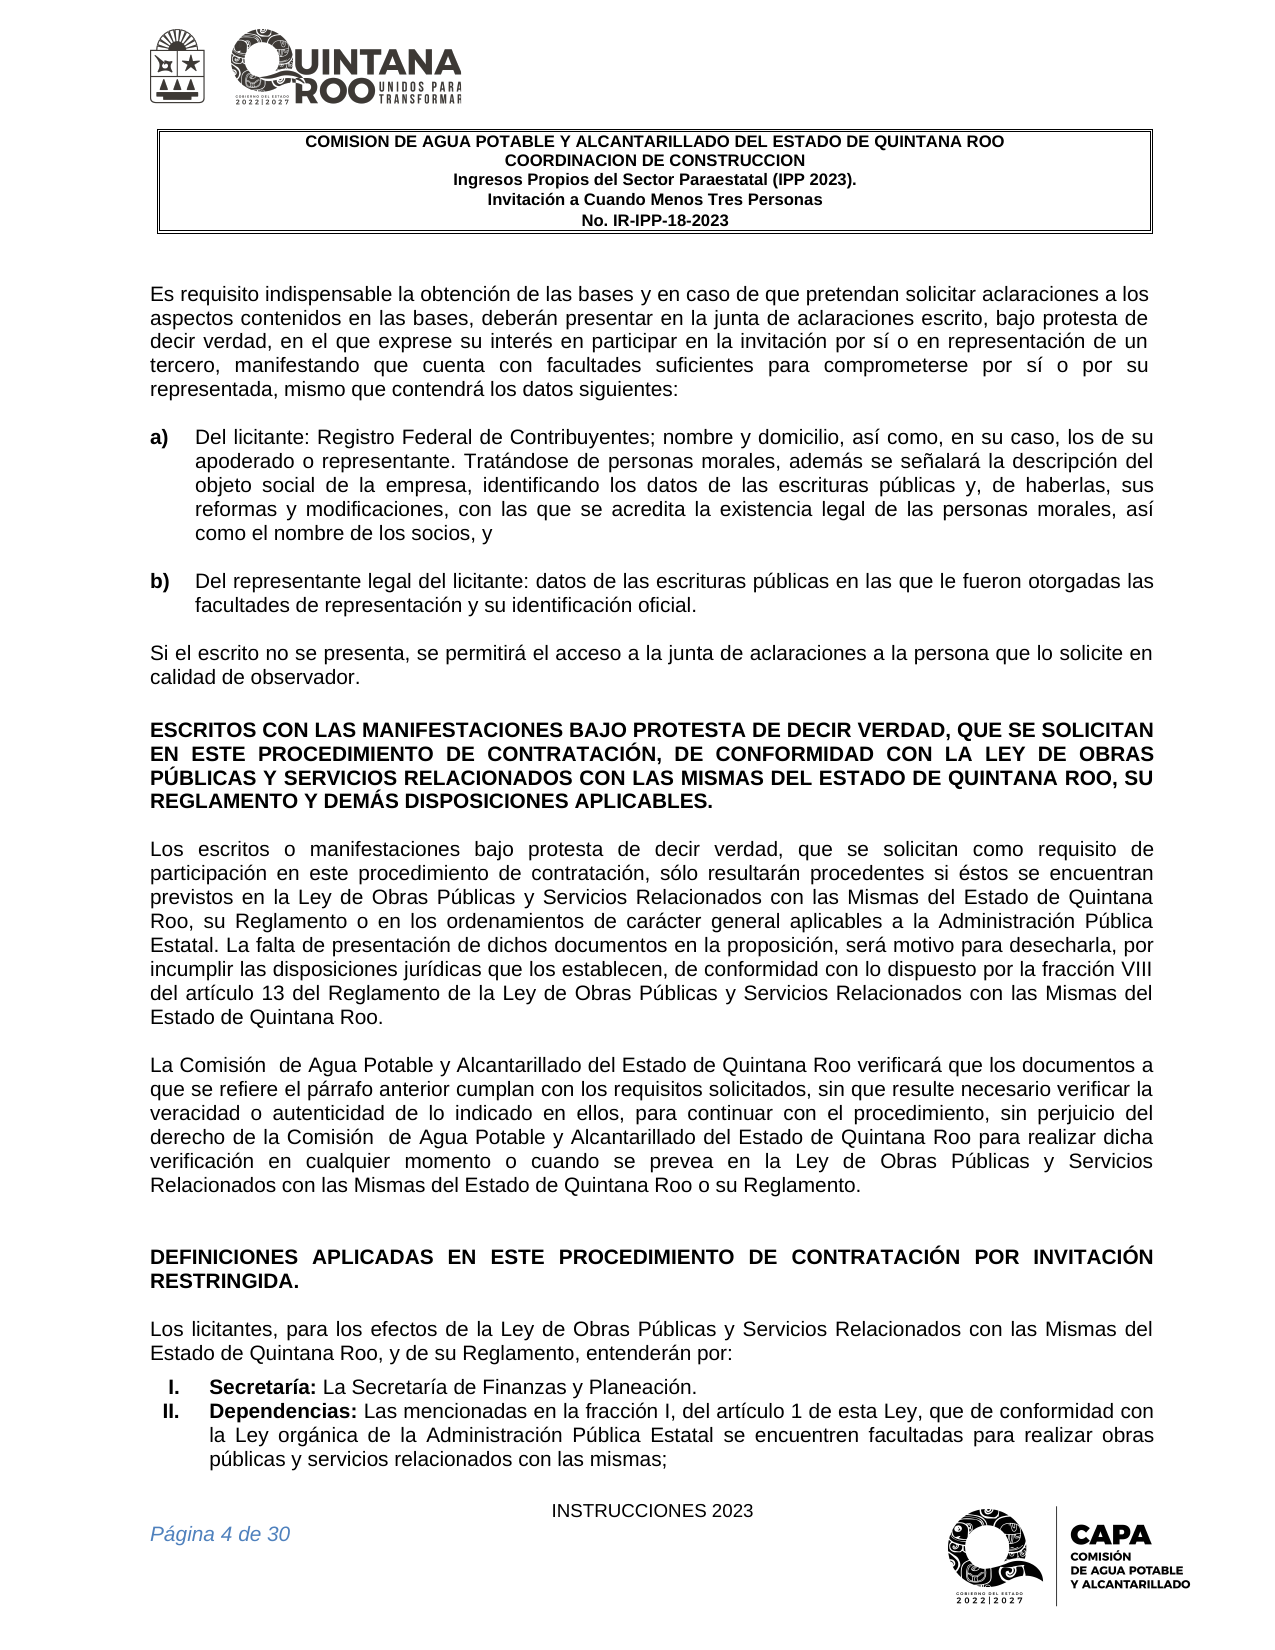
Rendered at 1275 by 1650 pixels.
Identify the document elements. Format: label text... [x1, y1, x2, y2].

list Dependencias: Las mencionadas en la fracción I, del artículo 1 de esta Ley, que de conformidad con la Ley orgánica de la Administración Pública Estatal se encuentren facultadas para realizar obras públicas y servicios relacionados con las mismas; [179, 1399, 1155, 1471]
text La Comisión de Agua Potable y Alcantarillado del Estado de Quintana Roo verificará que los documentos a que se refiere el párrafo anterior cumplan con los requisitos solicitados, sin que resulte necesario verificar la veracidad o autenticidad de lo indicado en ellos, para continuar con el procedimiento, sin perjuicio del derecho de la Comisión de Agua Potable y Alcantarillado del Estado de Quintana Roo para realizar dicha verificación en cualquier momento o cuando se prevea en la Ley de Obras Públicas y Servicios Relacionados con las Mismas del Estado de Quintana Roo o su Reglamento. [150, 1053, 1155, 1197]
text b) Del representante legal del licitante: datos de las escrituras públicas en las que le fueron otorgadas las facultades de representación y su identificación oficial. [150, 569, 1155, 617]
picture [926, 1477, 1206, 1634]
text Los licitantes, para los efectos de la Ley de Obras Públicas y Servicios Relacionados con las Mismas del Estado de Quintana Roo, y de su Reglamento, entenderán por: [150, 1316, 1155, 1364]
text Es requisito indispensable la obtención de las bases y en caso de que pretendan solicitar aclaraciones a los aspectos contenidos en las bases, deberán presentar en la junta de aclaraciones escrito, bajo protesta de decir verdad, en el que exprese su interés en participar en la invitación por sí o en representación de un tercero, manifestando que cuenta con facultades suficientes para comprometerse por sí o por su representada, mismo que contendrá los datos siguientes: [150, 281, 1150, 401]
picture [150, 29, 462, 105]
text Si el escrito no se presenta, se permitirá el acceso a la junta de aclaraciones a la persona que lo solicite en calidad de observador. [150, 641, 1155, 689]
list Secretaría: La Secretaría de Finanzas y Planeación. [179, 1375, 1155, 1399]
text ESCRITOS CON LAS MANIFESTACIONES BAJO PROTESTA DE DECIR VERDAD, QUE SE SOLICITAN EN ESTE PROCEDIMIENTO DE CONTRATACIÓN, DE CONFORMIDAD CON LA LEY DE OBRAS PÚBLICAS Y SERVICIOS RELACIONADOS CON LAS MISMAS DEL ESTADO DE QUINTANA ROO, SU REGLAMENTO Y DEMÁS DISPOSICIONES APLICABLES. [150, 717, 1155, 813]
text DEFINICIONES APLICADAS EN ESTE PROCEDIMIENTO DE CONTRATACIÓN POR INVITACIÓN RESTRINGIDA. [150, 1244, 1155, 1292]
text Los escritos o manifestaciones bajo protesta de decir verdad, que se solicitan como requisito de participación en este procedimiento de contratación, sólo resultarán procedentes si éstos se encuentran previstos en la Ley de Obras Públicas y Servicios Relacionados con las Mismas del Estado de Quintana Roo, su Reglamento o en los ordenamientos de carácter general aplicables a la Administración Pública Estatal. La falta de presentación de dichos documentos en la proposición, será motivo para desecharla, por incumplir las disposiciones jurídicas que los establecen, de conformidad con lo dispuesto por la fracción VIII del artículo 13 del Reglamento de la Ley de Obras Públicas y Servicios Relacionados con las Mismas del Estado de Quintana Roo. [150, 837, 1155, 1029]
text a) Del licitante: Registro Federal de Contribuyentes; nombre y domicilio, así como, en su caso, los de su apoderado o representante. Tratándose de personas morales, además se señalará la descripción del objeto social de la empresa, identificando los datos de las escrituras públicas y, de haberlas, sus reformas y modificaciones, con las que se acredita la existencia legal de las personas morales, así como el nombre de los socios, y [150, 425, 1155, 545]
